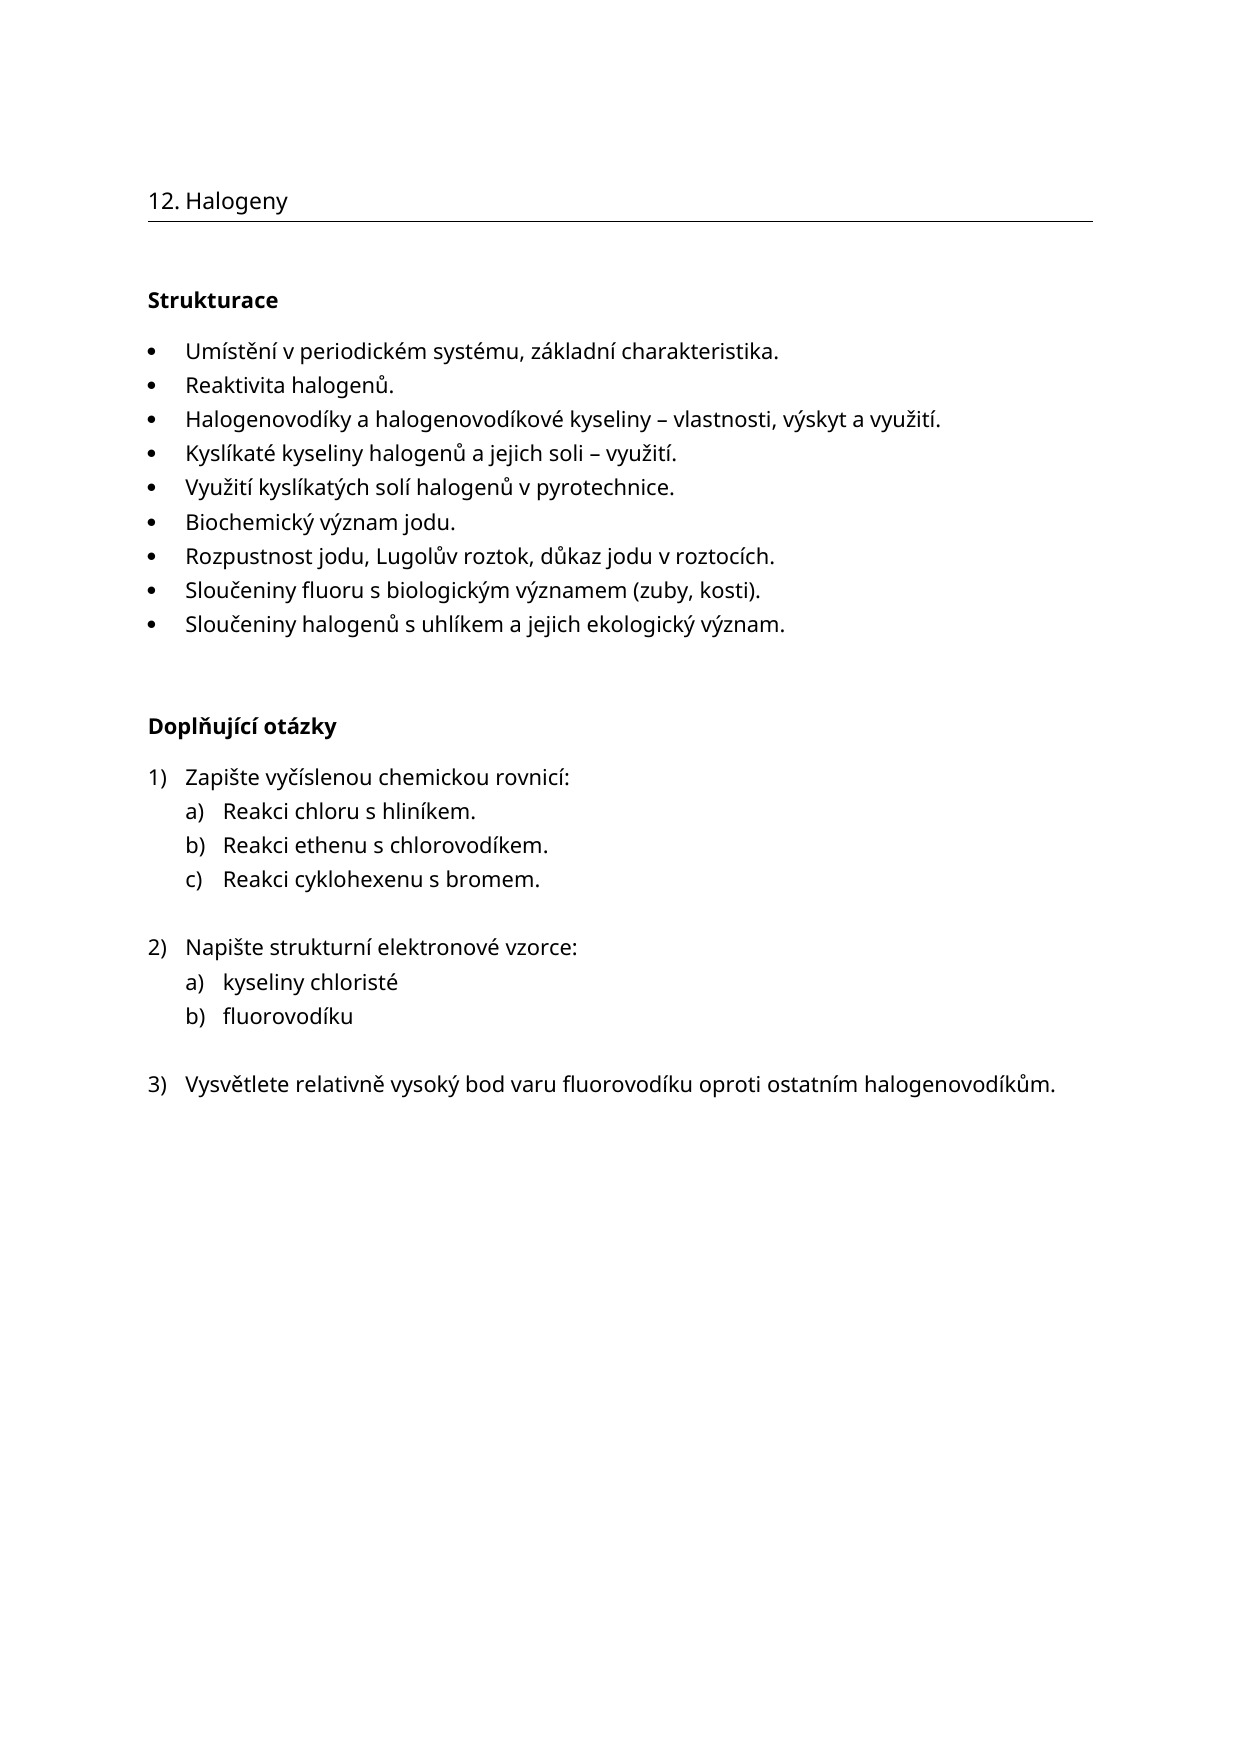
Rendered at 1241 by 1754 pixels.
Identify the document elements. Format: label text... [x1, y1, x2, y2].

subtitle Halogeny [148, 185, 1093, 221]
list Zapište vyčíslenou chemickou rovnicí: [148, 762, 1093, 791]
list Rozpustnost jodu, Lugolův roztok, důkaz jodu v roztocích. [148, 541, 1093, 571]
list Využití kyslíkatých solí halogenů v pyrotechnice. [148, 472, 1093, 502]
list Biochemický význam jodu. [148, 507, 1093, 536]
text Doplňující otázky [148, 711, 1093, 741]
list Umístění v periodickém systému, základní charakteristika. [148, 336, 1093, 366]
list Kyslíkaté kyseliny halogenů a jejich soli – využití. [148, 438, 1093, 468]
list fluorovodíku [185, 1001, 1093, 1031]
list Sloučeniny halogenů s uhlíkem a jejich ekologický význam. [148, 609, 1093, 639]
list Napište strukturní elektronové vzorce: [148, 932, 1093, 962]
list Reakci ethenu s chlorovodíkem. [185, 830, 1093, 860]
list Halogenovodíky a halogenovodíkové kyseliny – vlastnosti, výskyt a využití. [148, 404, 1093, 434]
list Reaktivita halogenů. [148, 370, 1093, 400]
list Reakci cyklohexenu s bromem. [185, 864, 1093, 894]
list Reakci chloru s hliníkem. [185, 796, 1093, 826]
text Strukturace [148, 285, 1093, 315]
list kyseliny chloristé [185, 967, 1093, 996]
list Sloučeniny fluoru s biologickým významem (zuby, kosti). [148, 575, 1093, 605]
list Vysvětlete relativně vysoký bod varu fluorovodíku oproti ostatním halogenovodíkům. [148, 1069, 1093, 1099]
